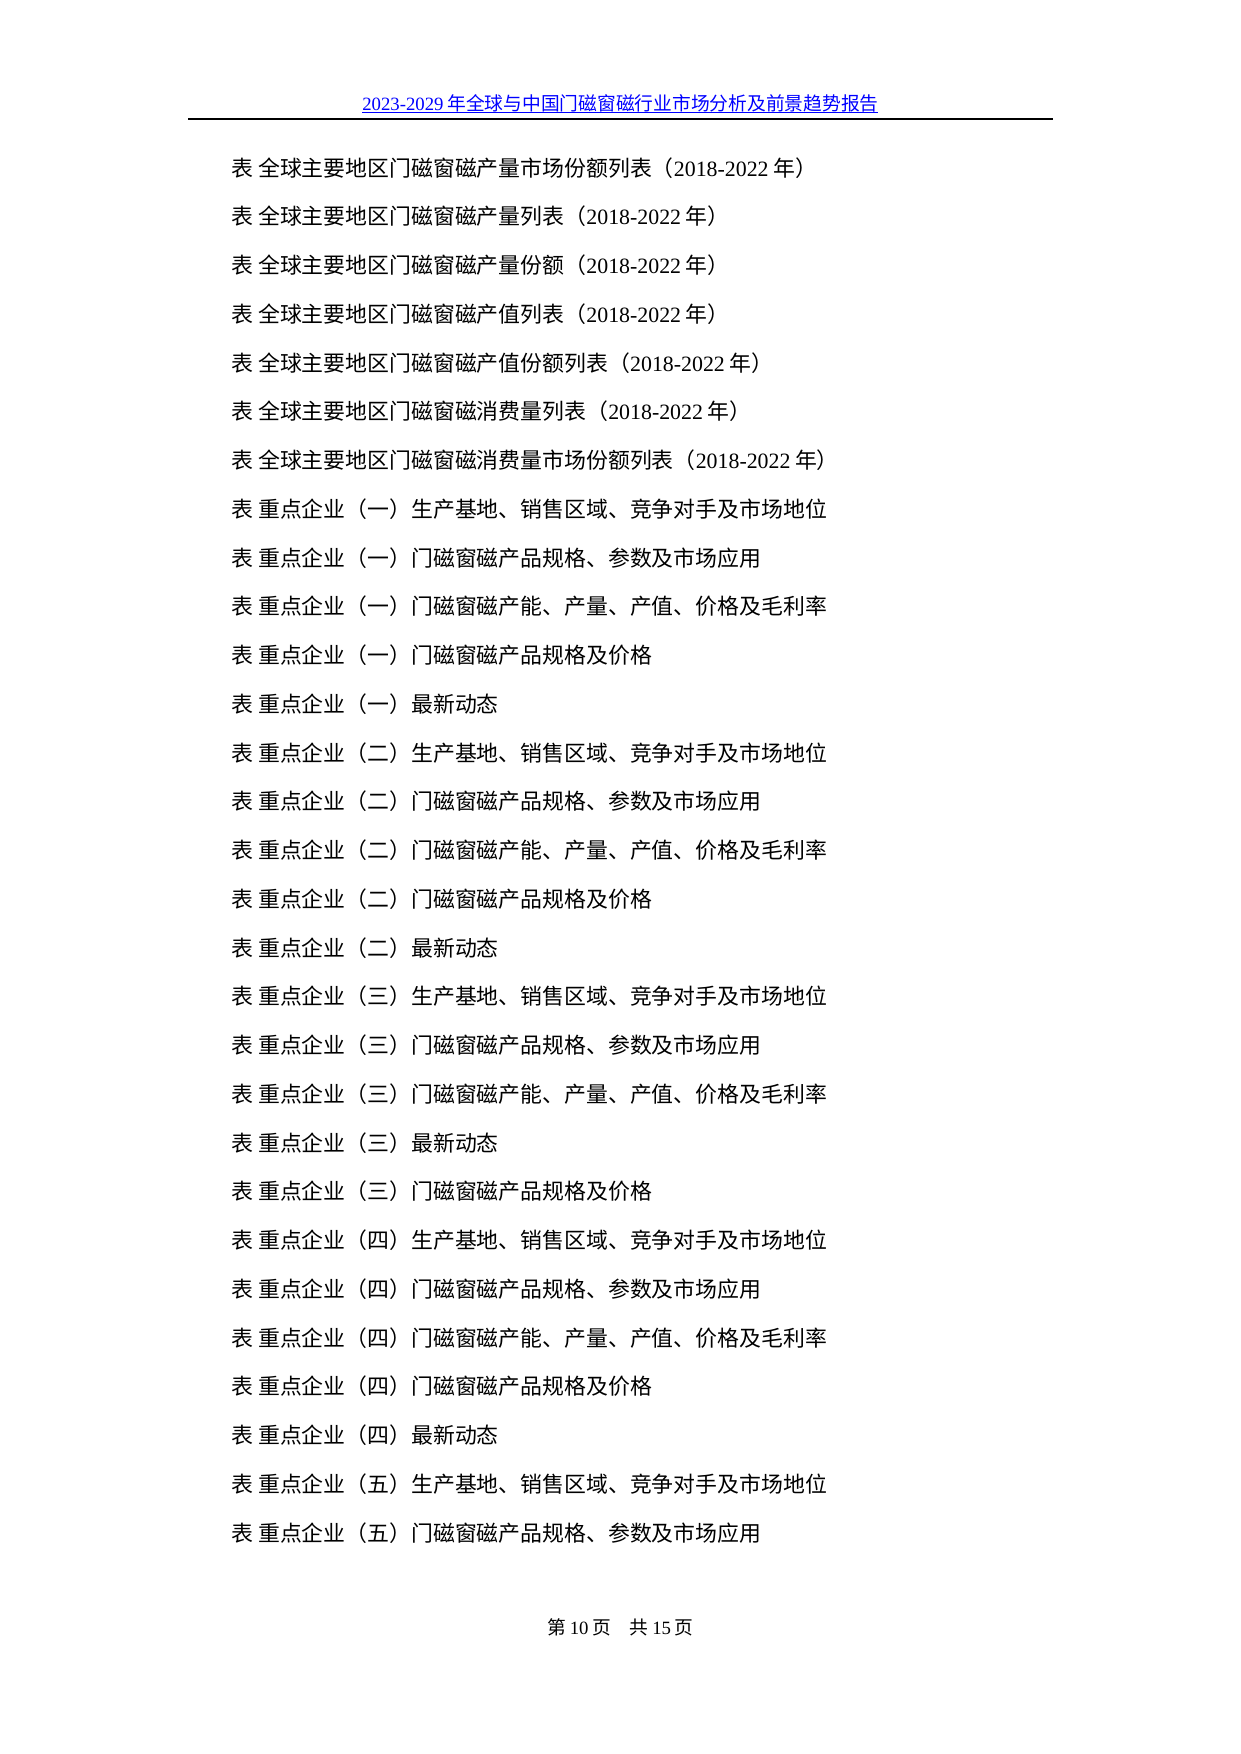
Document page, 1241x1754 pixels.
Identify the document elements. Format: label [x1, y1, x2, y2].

text [187, 150, 1053, 1548]
